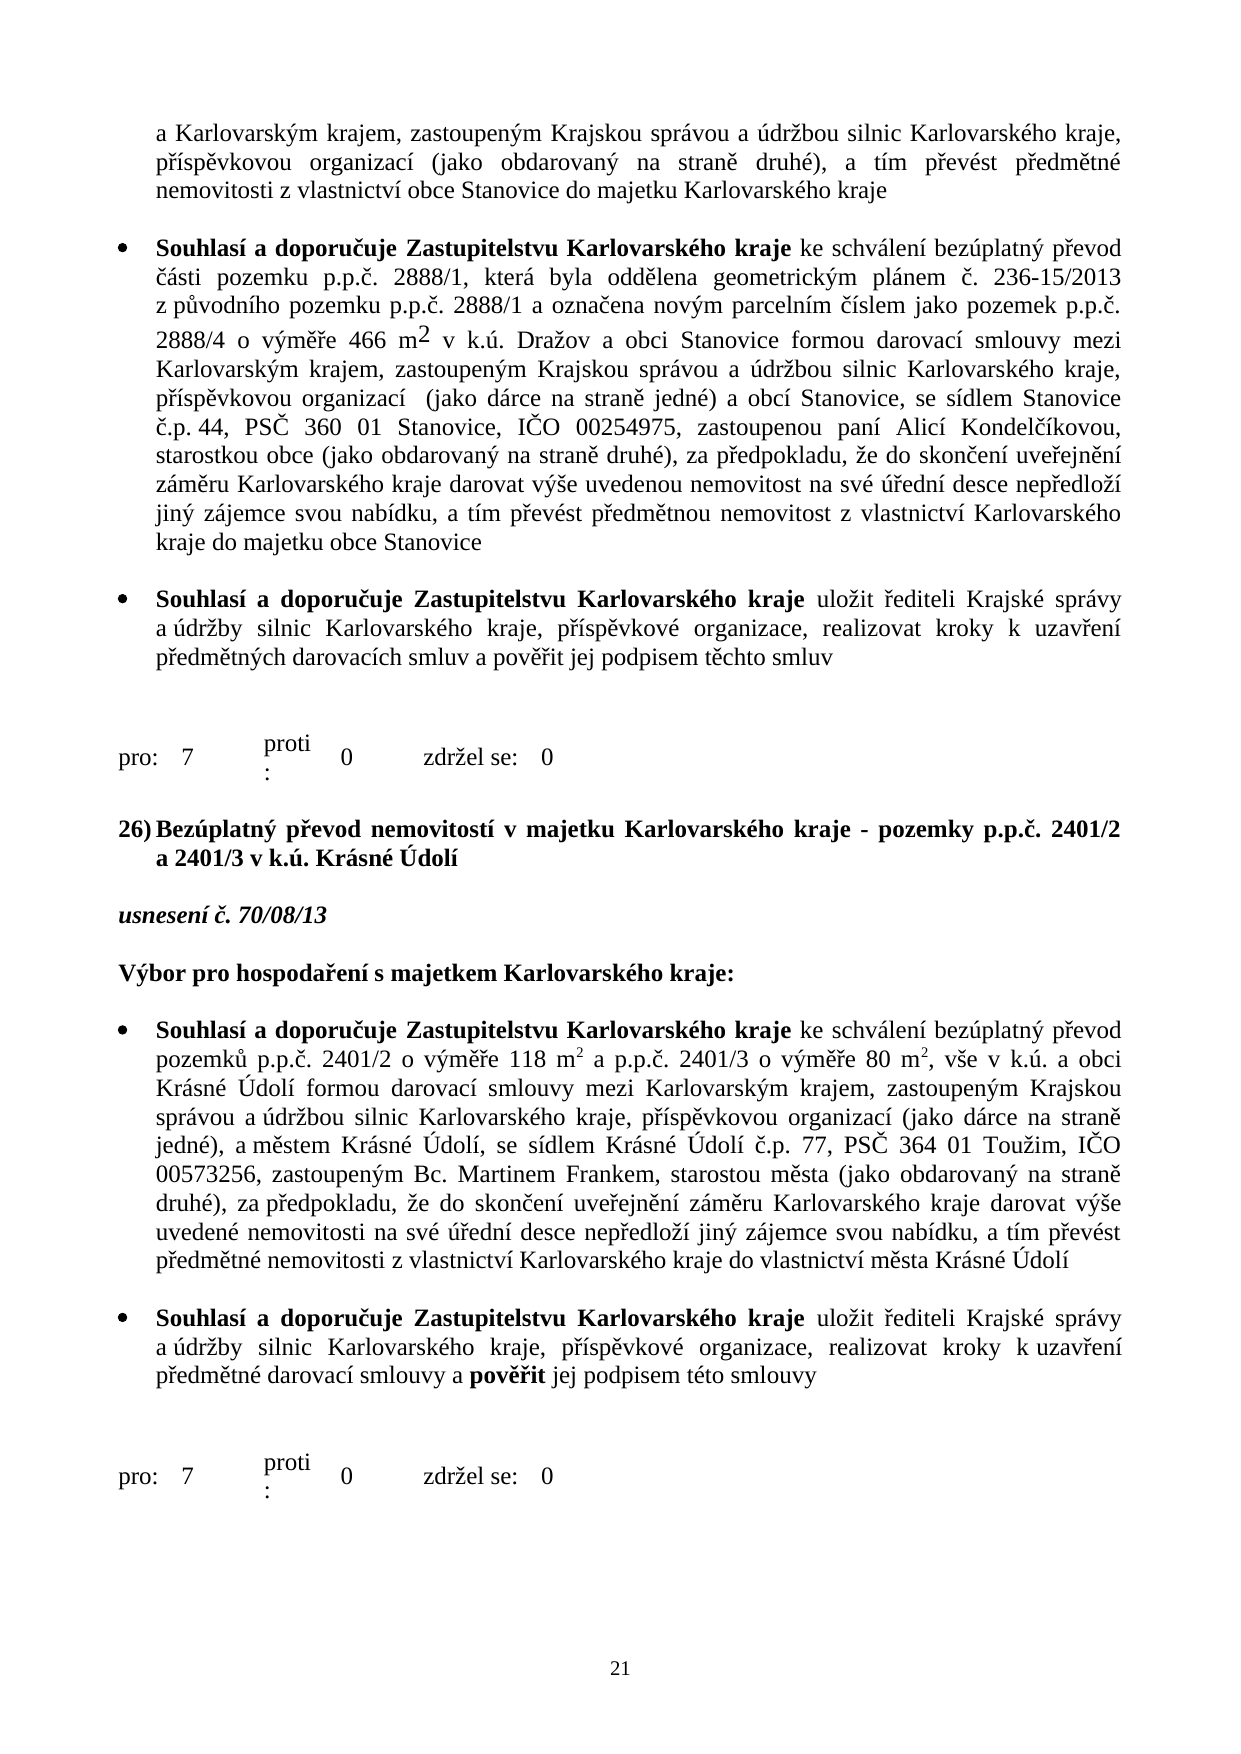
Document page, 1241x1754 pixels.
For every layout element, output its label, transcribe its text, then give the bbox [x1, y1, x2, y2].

table_header 7 [170, 1447, 252, 1504]
table_header 0 [530, 728, 612, 785]
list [118, 118, 1122, 204]
table_header zdržel se: [412, 728, 529, 785]
text usnesení č. 70/08/13 [118, 900, 1122, 929]
table_header zdržel se: [412, 1447, 529, 1504]
list Bezúplatný převod nemovitostí v majetku Karlovarského kraje - pozemky p.p.č. 2401/2 a 2401/3 v k.ú. Krásné Údolí [118, 814, 1122, 872]
list Souhlasí a doporučuje Zastupitelstvu Karlovarského kraje uložit řediteli Krajské správy a údržby silnic Karlovarského kraje, příspěvkové organizace, realizovat kroky k uzavření předmětné darovací smlouvy a pověřit jej podpisem této smlouvy [118, 1303, 1122, 1389]
list Souhlasí a doporučuje Zastupitelstvu Karlovarského kraje ke schválení bezúplatný převod části pozemku p.p.č. 2888/1, která byla oddělena geometrickým plánem č. 236-15/2013 z původního pozemku p.p.č. 2888/1 a označena novým parcelním číslem jako pozemek p.p.č. 2888/4 o výměře 466 m2 v k.ú. Dražov a obci Stanovice formou darovací smlouvy mezi Karlovarským krajem, zastoupeným Krajskou správou a údržbou silnic Karlovarského kraje, příspěvkovou organizací (jako dárce na straně jedné) a obcí Stanovice, se sídlem Stanovice č.p. 44, PSČ 360 01 Stanovice, IČO 00254975, zastoupenou paní Alicí Kondelčíkovou, starostkou obce (jako obdarovaný na straně druhé), za předpokladu, že do skončení uveřejnění záměru Karlovarského kraje darovat výše uvedenou nemovitost na své úřední desce nepředloží jiný zájemce svou nabídku, a tím převést předmětnou nemovitost z vlastnictví Karlovarského kraje do majetku obce Stanovice [118, 233, 1122, 555]
table_header proti: [253, 728, 329, 785]
table_header 7 [170, 728, 252, 785]
table_header 0 [530, 1447, 612, 1504]
table_header 0 [329, 1447, 412, 1504]
table_header pro: [107, 728, 170, 785]
list Souhlasí a doporučuje Zastupitelstvu Karlovarského kraje uložit řediteli Krajské správy a údržby silnic Karlovarského kraje, příspěvkové organizace, realizovat kroky k uzavření předmětných darovacích smluv a pověřit jej podpisem těchto smluv [118, 584, 1122, 670]
table_header pro: [107, 1447, 170, 1504]
text Výbor pro hospodaření s majetkem Karlovarského kraje: [118, 958, 1122, 987]
table_header proti: [253, 1447, 329, 1504]
list Souhlasí a doporučuje Zastupitelstvu Karlovarského kraje ke schválení bezúplatný převod pozemků p.p.č. 2401/2 o výměře 118 m2 a p.p.č. 2401/3 o výměře 80 m2, vše v k.ú. a obci Krásné Údolí formou darovací smlouvy mezi Karlovarským krajem, zastoupeným Krajskou správou a údržbou silnic Karlovarského kraje, příspěvkovou organizací (jako dárce na straně jedné), a městem Krásné Údolí, se sídlem Krásné Údolí č.p. 77, PSČ 364 01 Toužim, IČO 00573256, zastoupeným Bc. Martinem Frankem, starostou města (jako obdarovaný na straně druhé), za předpokladu, že do skončení uveřejnění záměru Karlovarského kraje darovat výše uvedené nemovitosti na své úřední desce nepředloží jiný zájemce svou nabídku, a tím převést předmětné nemovitosti z vlastnictví Karlovarského kraje do vlastnictví města Krásné Údolí [118, 1015, 1122, 1274]
table_header 0 [329, 728, 412, 785]
